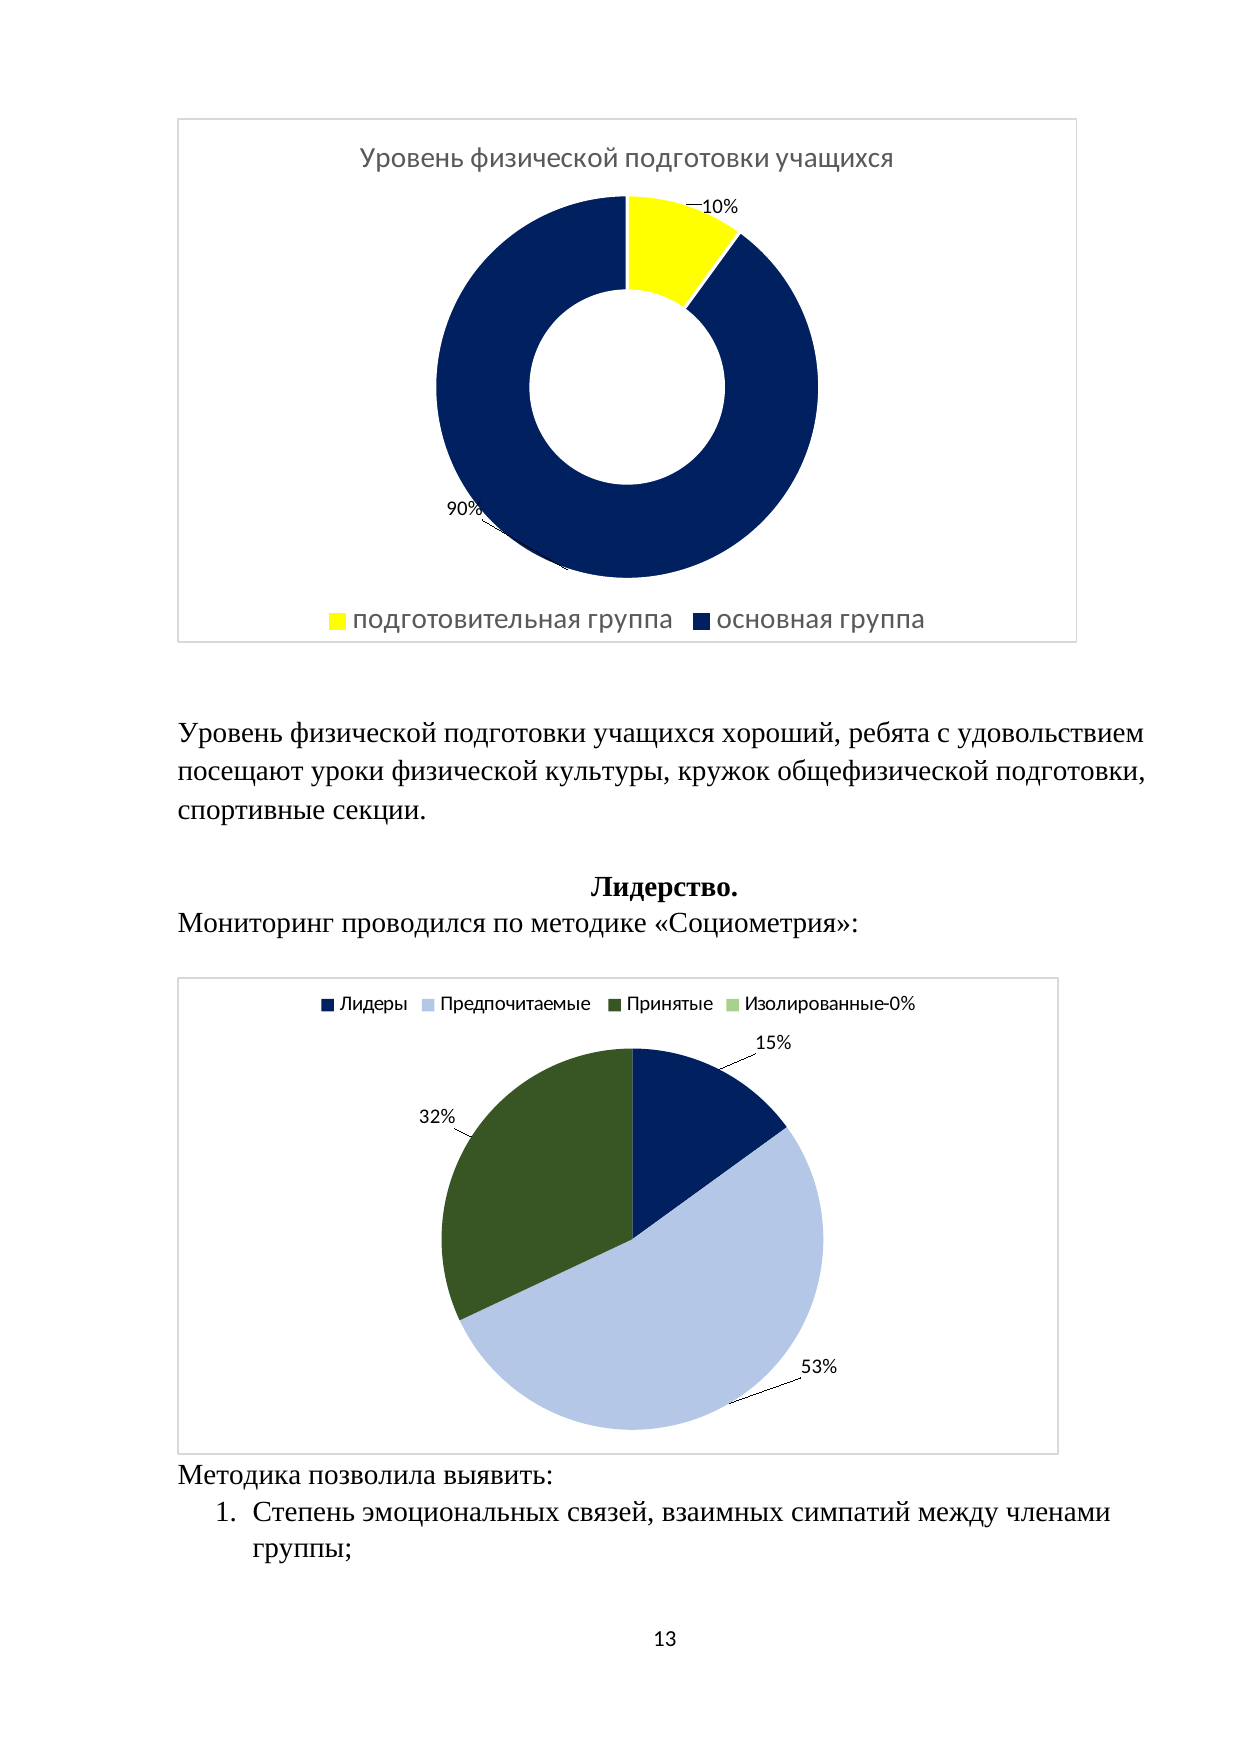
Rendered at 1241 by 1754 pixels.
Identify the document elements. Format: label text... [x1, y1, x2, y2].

text Лидерство. [177, 869, 1152, 902]
list Степень эмоциональных связей, взаимных симпатий между членами группы; [215, 1494, 1152, 1563]
text Методика позволила выявить: [177, 977, 1152, 1491]
text Уровень физической подготовки учащихся хороший, ребята с удовольствием посещают уроки физической культуры, кружок общефизической подготовки, спортивные секции. [177, 715, 1152, 825]
text Мониторинг проводился по методике «Социометрия»: [177, 905, 1152, 939]
